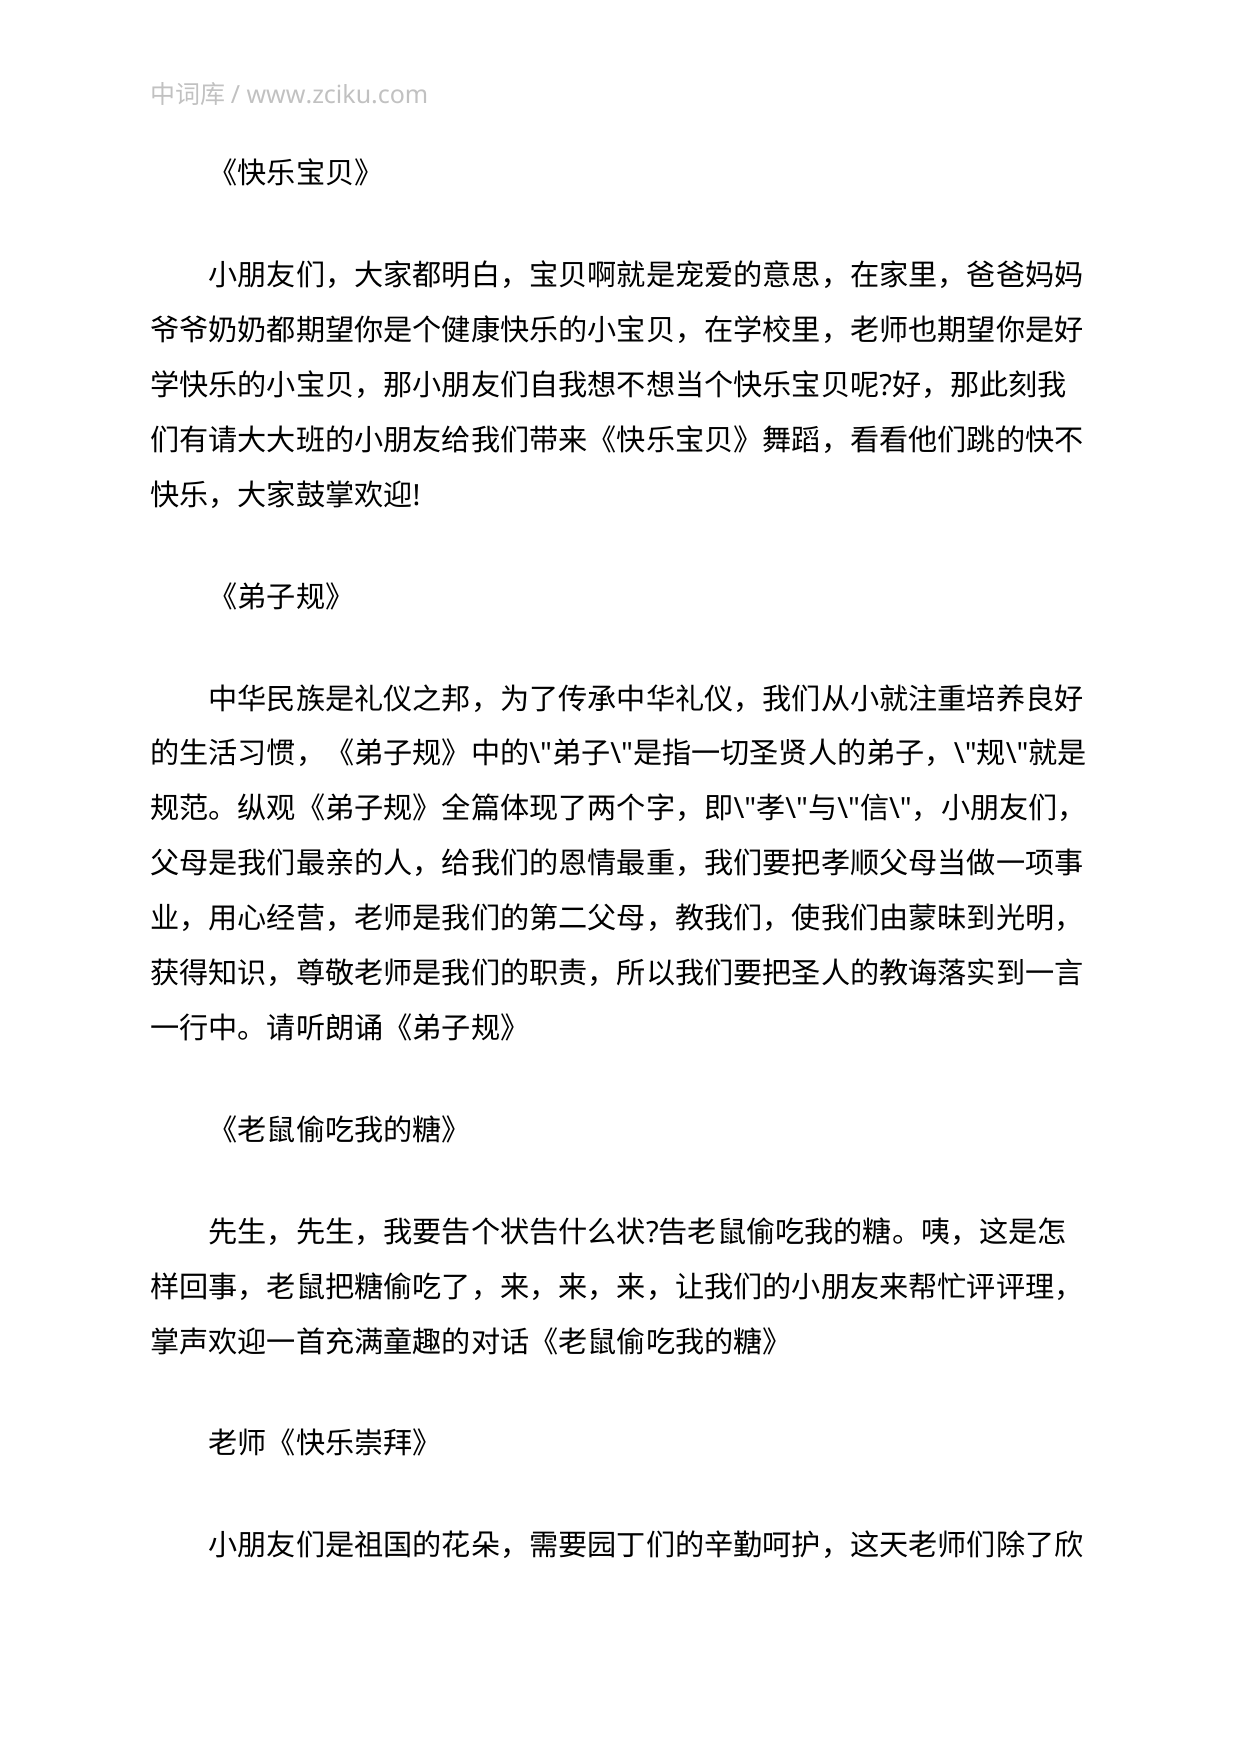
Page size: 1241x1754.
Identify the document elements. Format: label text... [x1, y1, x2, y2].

text 老师《快乐崇拜》 [150, 1420, 1090, 1462]
text 小朋友们，大家都明白，宝贝啊就是宠爱的意思，在家里，爸爸妈妈爷爷奶奶都期望你是个健康快乐的小宝贝，在学校里，老师也期望你是好学快乐的小宝贝，那小朋友们自我想不想当个快乐宝贝呢?好，那此刻我们有请大大班的小朋友给我们带来《快乐宝贝》舞蹈，看看他们跳的快不快乐，大家鼓掌欢迎! [150, 252, 1090, 514]
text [150, 1522, 1090, 1564]
text 《快乐宝贝》 [150, 150, 1090, 192]
text 先生，先生，我要告个状告什么状?告老鼠偷吃我的糖。咦，这是怎样回事，老鼠把糖偷吃了，来，来，来，让我们的小朋友来帮忙评评理，掌声欢迎一首充满童趣的对话《老鼠偷吃我的糖》 [150, 1208, 1090, 1361]
text 《老鼠偷吃我的糖》 [150, 1107, 1090, 1149]
text 中华民族是礼仪之邦，为了传承中华礼仪，我们从小就注重培养良好的生活习惯，《弟子规》中的\"弟子\"是指一切圣贤人的弟子，\"规\"就是规范。纵观《弟子规》全篇体现了两个字，即\"孝\"与\"信\"，小朋友们，父母是我们最亲的人，给我们的恩情最重，我们要把孝顺父母当做一项事业，用心经营，老师是我们的第二父母，教我们，使我们由蒙昧到光明，获得知识，尊敬老师是我们的职责，所以我们要把圣人的教诲落实到一言一行中。请听朗诵《弟子规》 [150, 675, 1090, 1047]
text 《弟子规》 [150, 573, 1090, 616]
